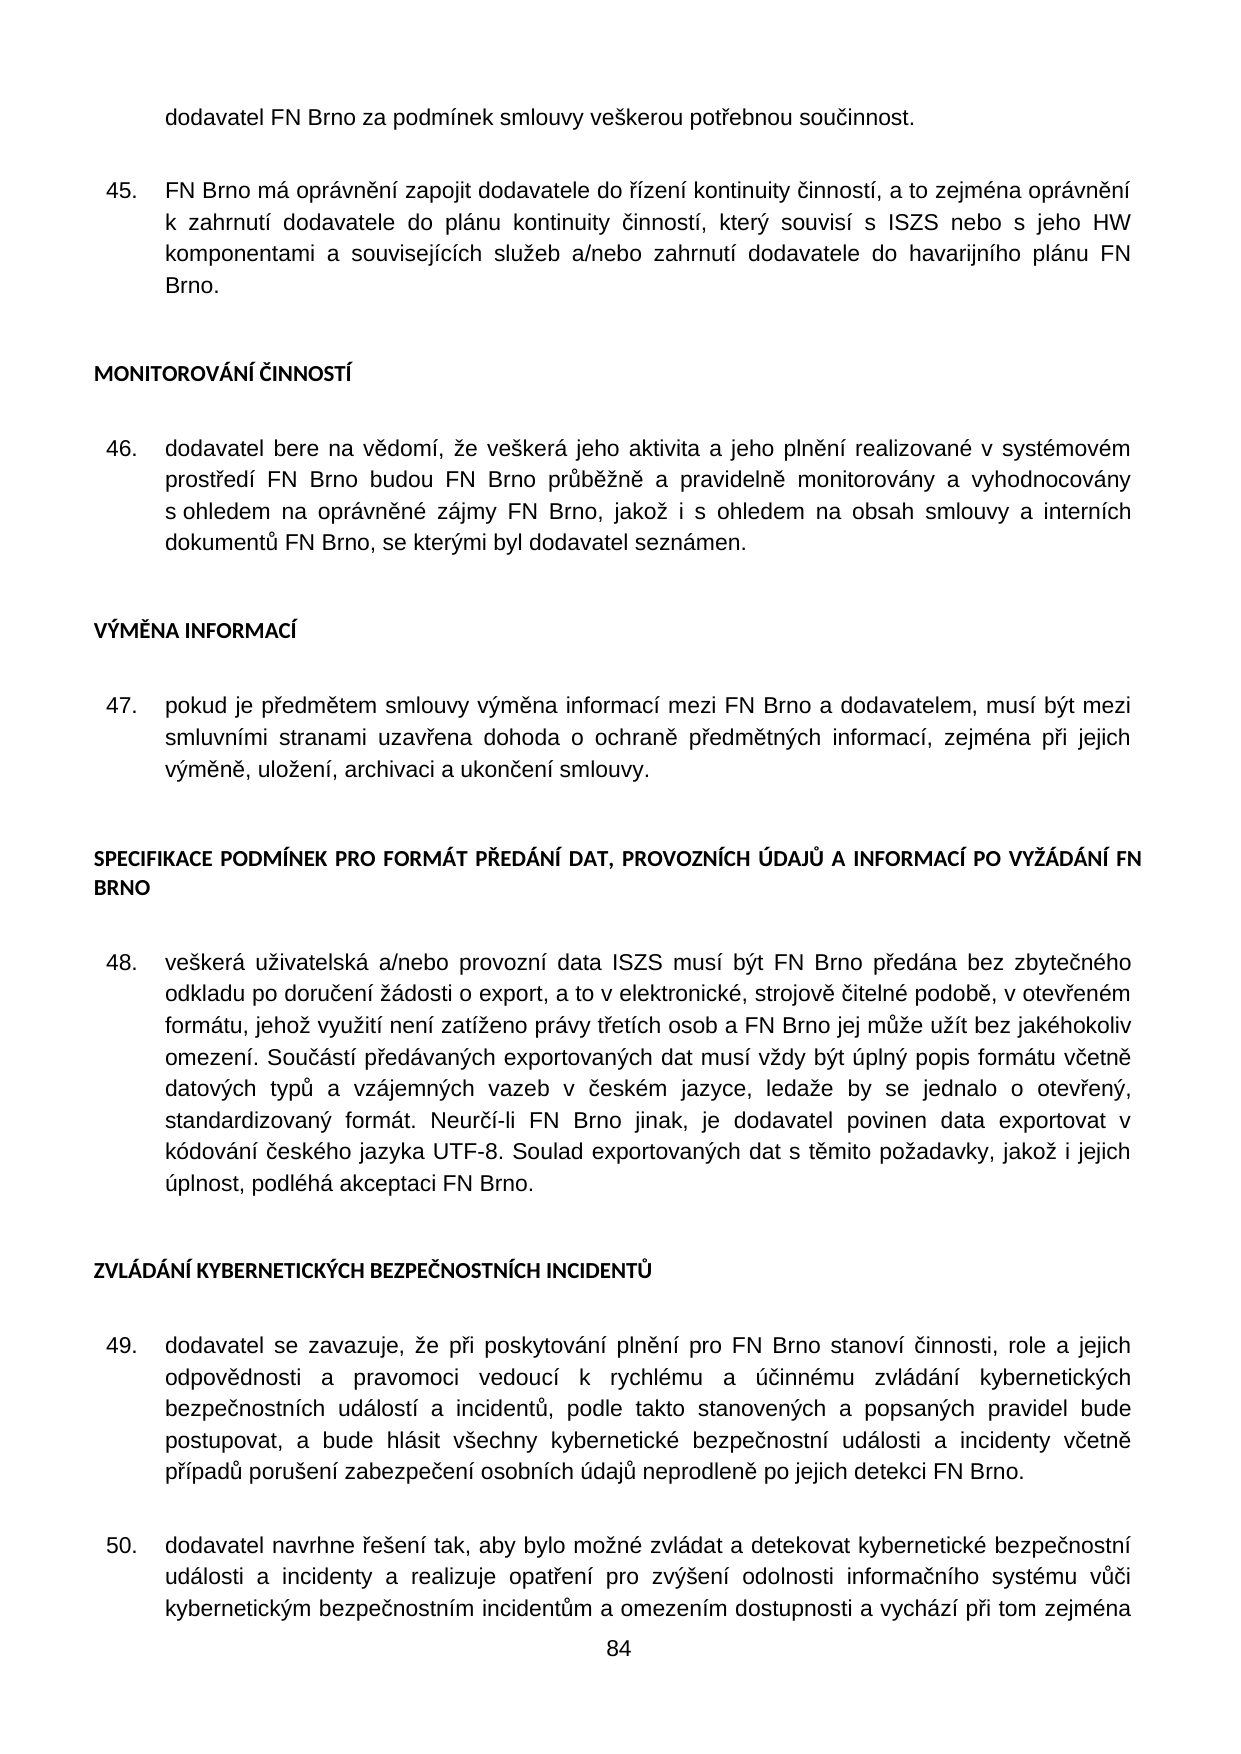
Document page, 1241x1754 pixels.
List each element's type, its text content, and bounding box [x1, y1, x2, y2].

list FN Brno má oprávnění zapojit dodavatele do řízení kontinuity činností, a to zejména oprávnění k zahrnutí dodavatele do plánu kontinuity činností, který souvisí s ISZS nebo s jeho HW komponentami a souvisejících služeb a/nebo zahrnutí dodavatele do havarijního plánu FN Brno. [106, 177, 1132, 298]
list pokud je předmětem smlouvy výměna informací mezi FN Brno a dodavatelem, musí být mezi smluvními stranami uzavřena dohoda o ochraně předmětných informací, zejména při jejich výměně, uložení, archivaci a ukončení smlouvy. [106, 692, 1132, 783]
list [106, 1532, 1132, 1621]
subtitle ZVLÁDÁNÍ KYBERNETICKÝCH BEZPEČNOSTNÍCH INCIDENTŮ [94, 1255, 1144, 1284]
subtitle MONITOROVÁNÍ ČINNOSTÍ [94, 358, 1144, 387]
list dodavatel se zavazuje, že při poskytování plnění pro FN Brno stanoví činnosti, role a jejich odpovědnosti a pravomoci vedoucí k rychlému a účinnému zvládání kybernetických bezpečnostních událostí a incidentů, podle takto stanovených a popsaných pravidel bude postupovat, a bude hlásit všechny kybernetické bezpečnostní události a incidenty včetně případů porušení zabezpečení osobních údajů neprodleně po jejich detekci FN Brno. [106, 1332, 1132, 1484]
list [106, 103, 1131, 130]
subtitle VÝMĚNA INFORMACÍ [94, 615, 1144, 644]
subtitle SPECIFIKACE PODMÍNEK PRO FORMÁT PŘEDÁNÍ DAT, PROVOZNÍCH ÚDAJŮ A INFORMACÍ PO VYŽÁDÁNÍ FN BRNO [94, 843, 1144, 901]
list dodavatel bere na vědomí, že veškerá jeho aktivita a jeho plnění realizované v systémovém prostředí FN Brno budou FN Brno průběžně a pravidelně monitorovány a vyhodnocovány s ohledem na oprávněné zájmy FN Brno, jakož i s ohledem na obsah smlouvy a interních dokumentů FN Brno, se kterými byl dodavatel seznámen. [106, 435, 1132, 556]
list veškerá uživatelská a/nebo provozní data ISZS musí být FN Brno předána bez zbytečného odkladu po doručení žádosti o export, a to v elektronické, strojově čitelné podobě, v otevřeném formátu, jehož využití není zatíženo právy třetích osob a FN Brno jej může užít bez jakéhokoliv omezení. Součástí předávaných exportovaných dat musí vždy být úplný popis formátu včetně datových typů a vzájemných vazeb v českém jazyce, ledaže by se jednalo o otevřený, standardizovaný formát. Neurčí-li FN Brno jinak, je dodavatel povinen data exportovat v kódování českého jazyka UTF-8. Soulad exportovaných dat s těmito požadavky, jakož i jejich úplnost, podléhá akceptaci FN Brno. [106, 949, 1132, 1196]
